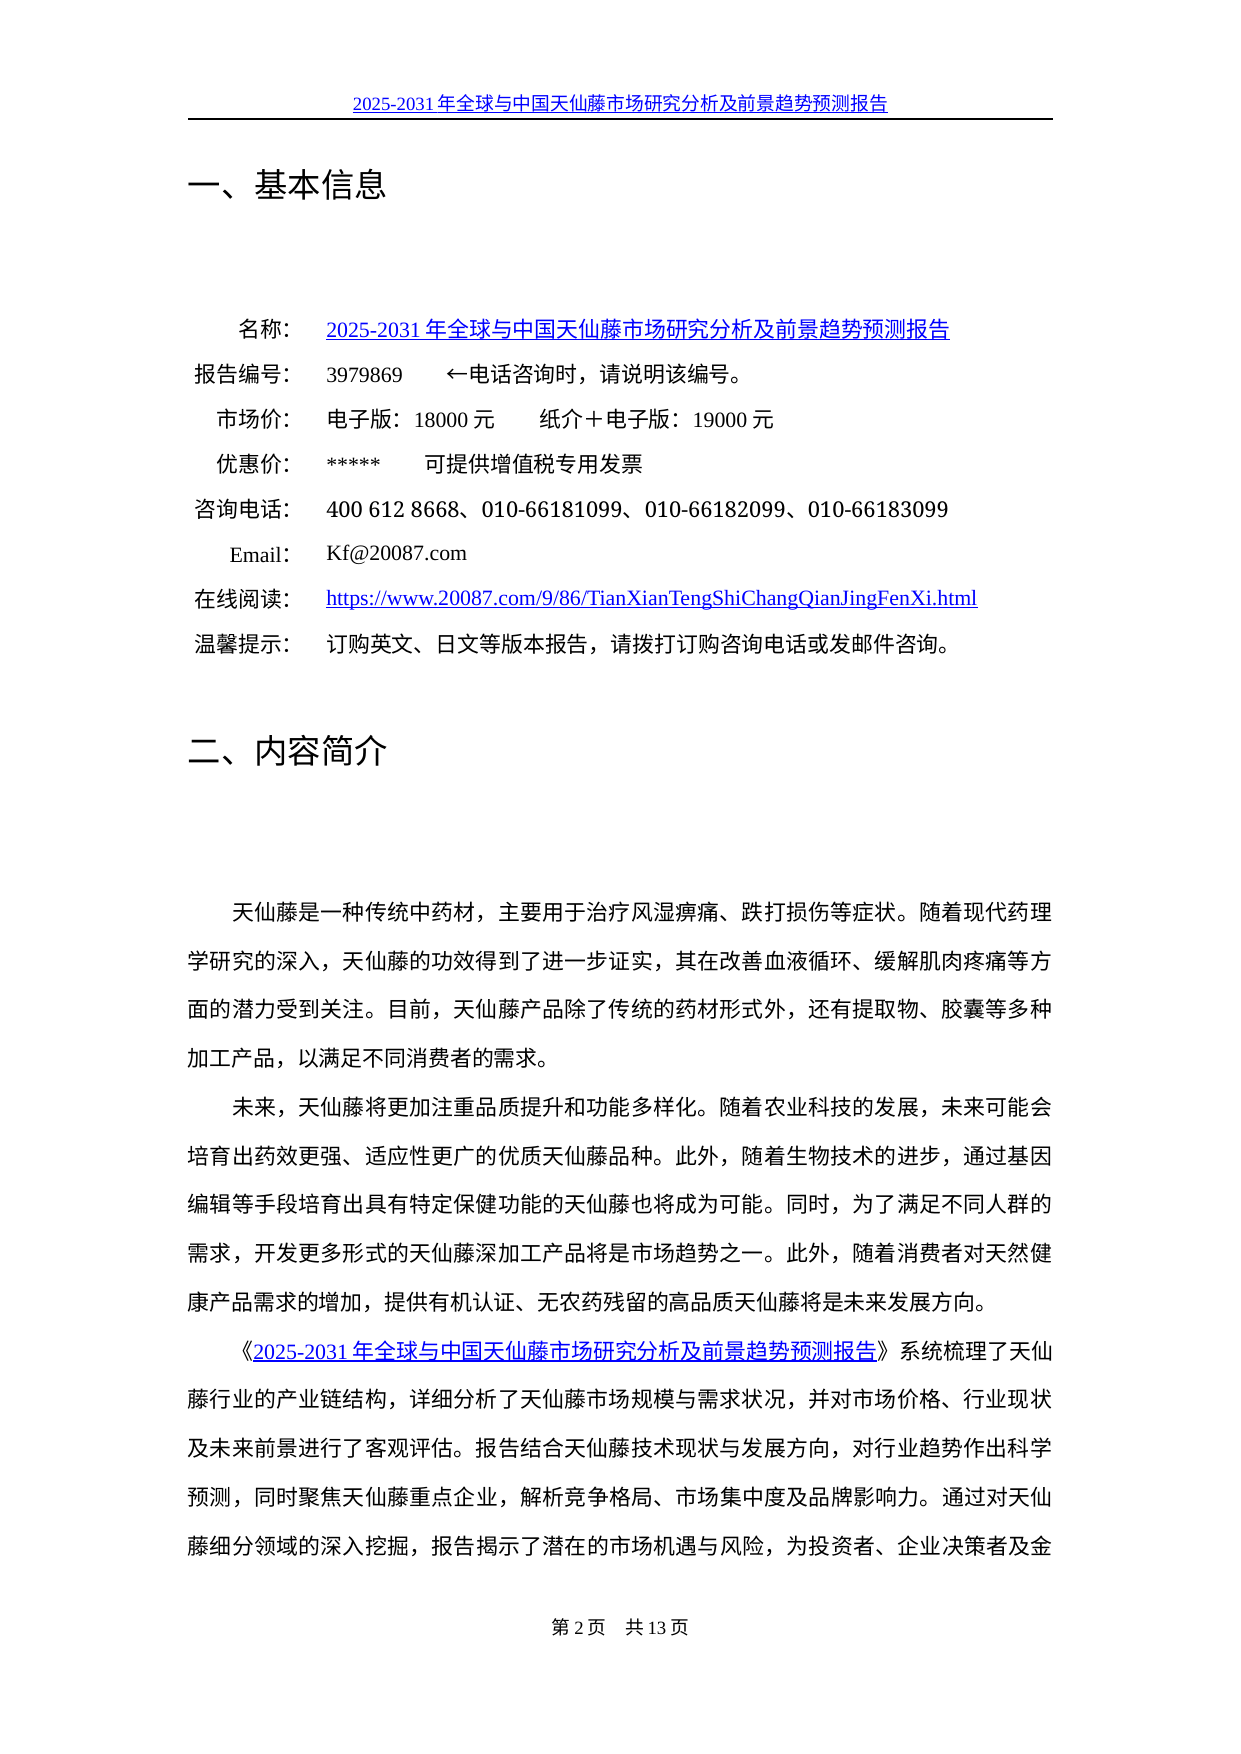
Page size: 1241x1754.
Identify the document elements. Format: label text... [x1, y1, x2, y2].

table_cell 优惠价： [167, 447, 315, 492]
table_cell 咨询电话： [167, 492, 315, 537]
table_header 2025-2031年全球与中国天仙藤市场研究分析及前景趋势预测报告 [315, 312, 1073, 357]
table_cell Kf@20087.com [315, 537, 1073, 582]
table_cell 电子版：18000 元 纸介＋电子版：19000 元 [315, 402, 1073, 447]
table_cell Email： [167, 537, 315, 582]
table_cell [315, 582, 1073, 627]
table_header 名称： [167, 312, 315, 357]
table_cell 温馨提示： [167, 627, 315, 672]
table_cell 3979869 ←电话咨询时，请说明该编号。 [315, 357, 1073, 402]
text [187, 894, 1053, 1561]
table_cell 订购英文、日文等版本报告，请拨打订购咨询电话或发邮件咨询。 [315, 627, 1073, 672]
table_cell 在线阅读： [167, 582, 315, 627]
table_cell 报告编号： [167, 357, 315, 402]
title 一、基本信息 [187, 150, 1053, 215]
title 二、内容简介 [187, 717, 1053, 782]
table_cell ***** 可提供增值税专用发票 [315, 447, 1073, 492]
table_cell 市场价： [167, 402, 315, 447]
table_cell 400 612 8668、010-66181099、010-66182099、010-66183099 [315, 492, 1073, 537]
